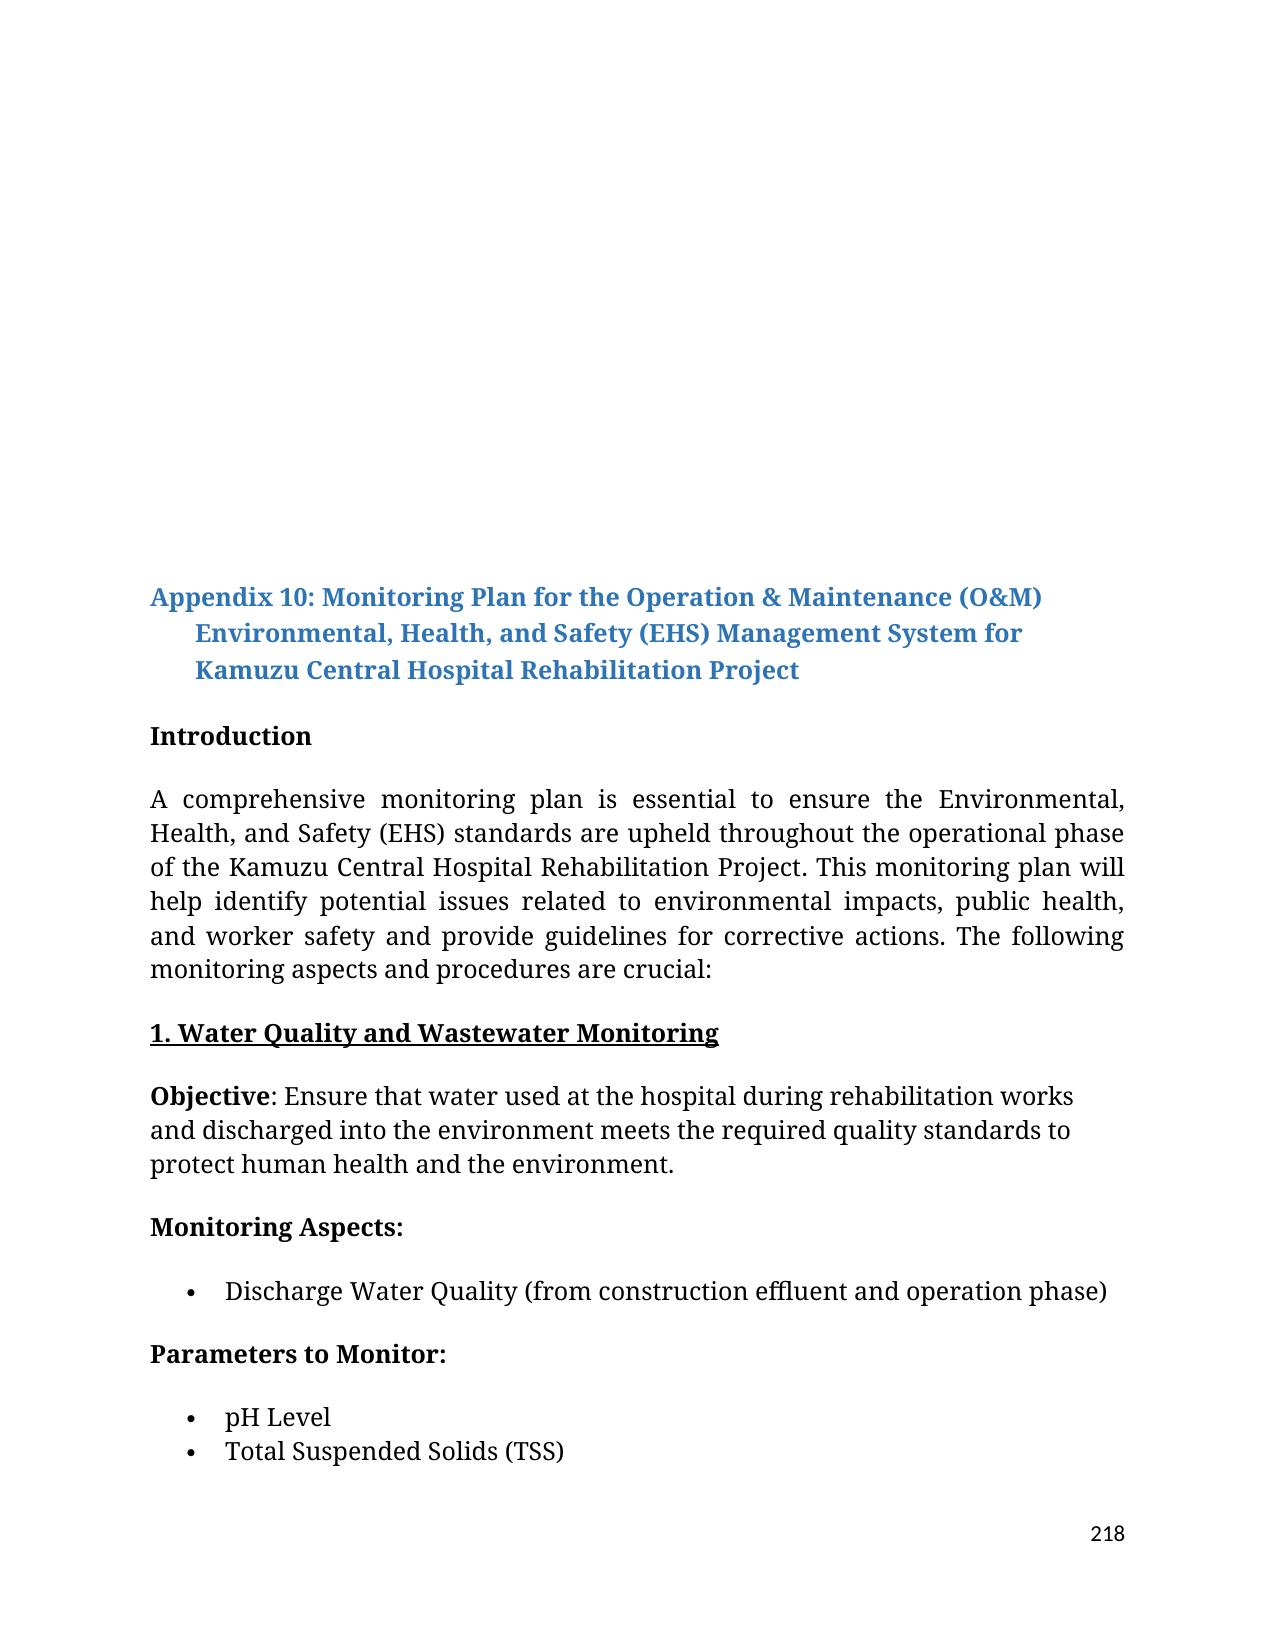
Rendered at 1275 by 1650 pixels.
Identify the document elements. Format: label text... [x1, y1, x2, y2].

subtitle Appendix 10: Monitoring Plan for the Operation & Maintenance (O&M) Environmental, Health, and Safety (EHS) Management System for Kamuzu Central Hospital Rehabilitation Project [150, 579, 1125, 687]
text Monitoring Aspects: [150, 1210, 1125, 1244]
list pH Level [187, 1400, 1125, 1434]
list Discharge Water Quality (from construction effluent and operation phase) [187, 1273, 1125, 1307]
text 1. Water Quality and Wastewater Monitoring [150, 1015, 1125, 1049]
list Total Suspended Solids (TSS) [187, 1434, 1125, 1468]
text A comprehensive monitoring plan is essential to ensure the Environmental, Health, and Safety (EHS) standards are upheld throughout the operational phase of the Kamuzu Central Hospital Rehabilitation Project. This monitoring plan will help identify potential issues related to environmental impacts, public health, and worker safety and provide guidelines for corrective actions. The following monitoring aspects and procedures are crucial: [150, 782, 1125, 986]
text Parameters to Monitor: [150, 1336, 1125, 1371]
text Introduction [150, 719, 1125, 753]
text Objective: Ensure that water used at the hospital during rehabilitation works and discharged into the environment meets the required quality standards to protect human health and the environment. [150, 1079, 1125, 1181]
